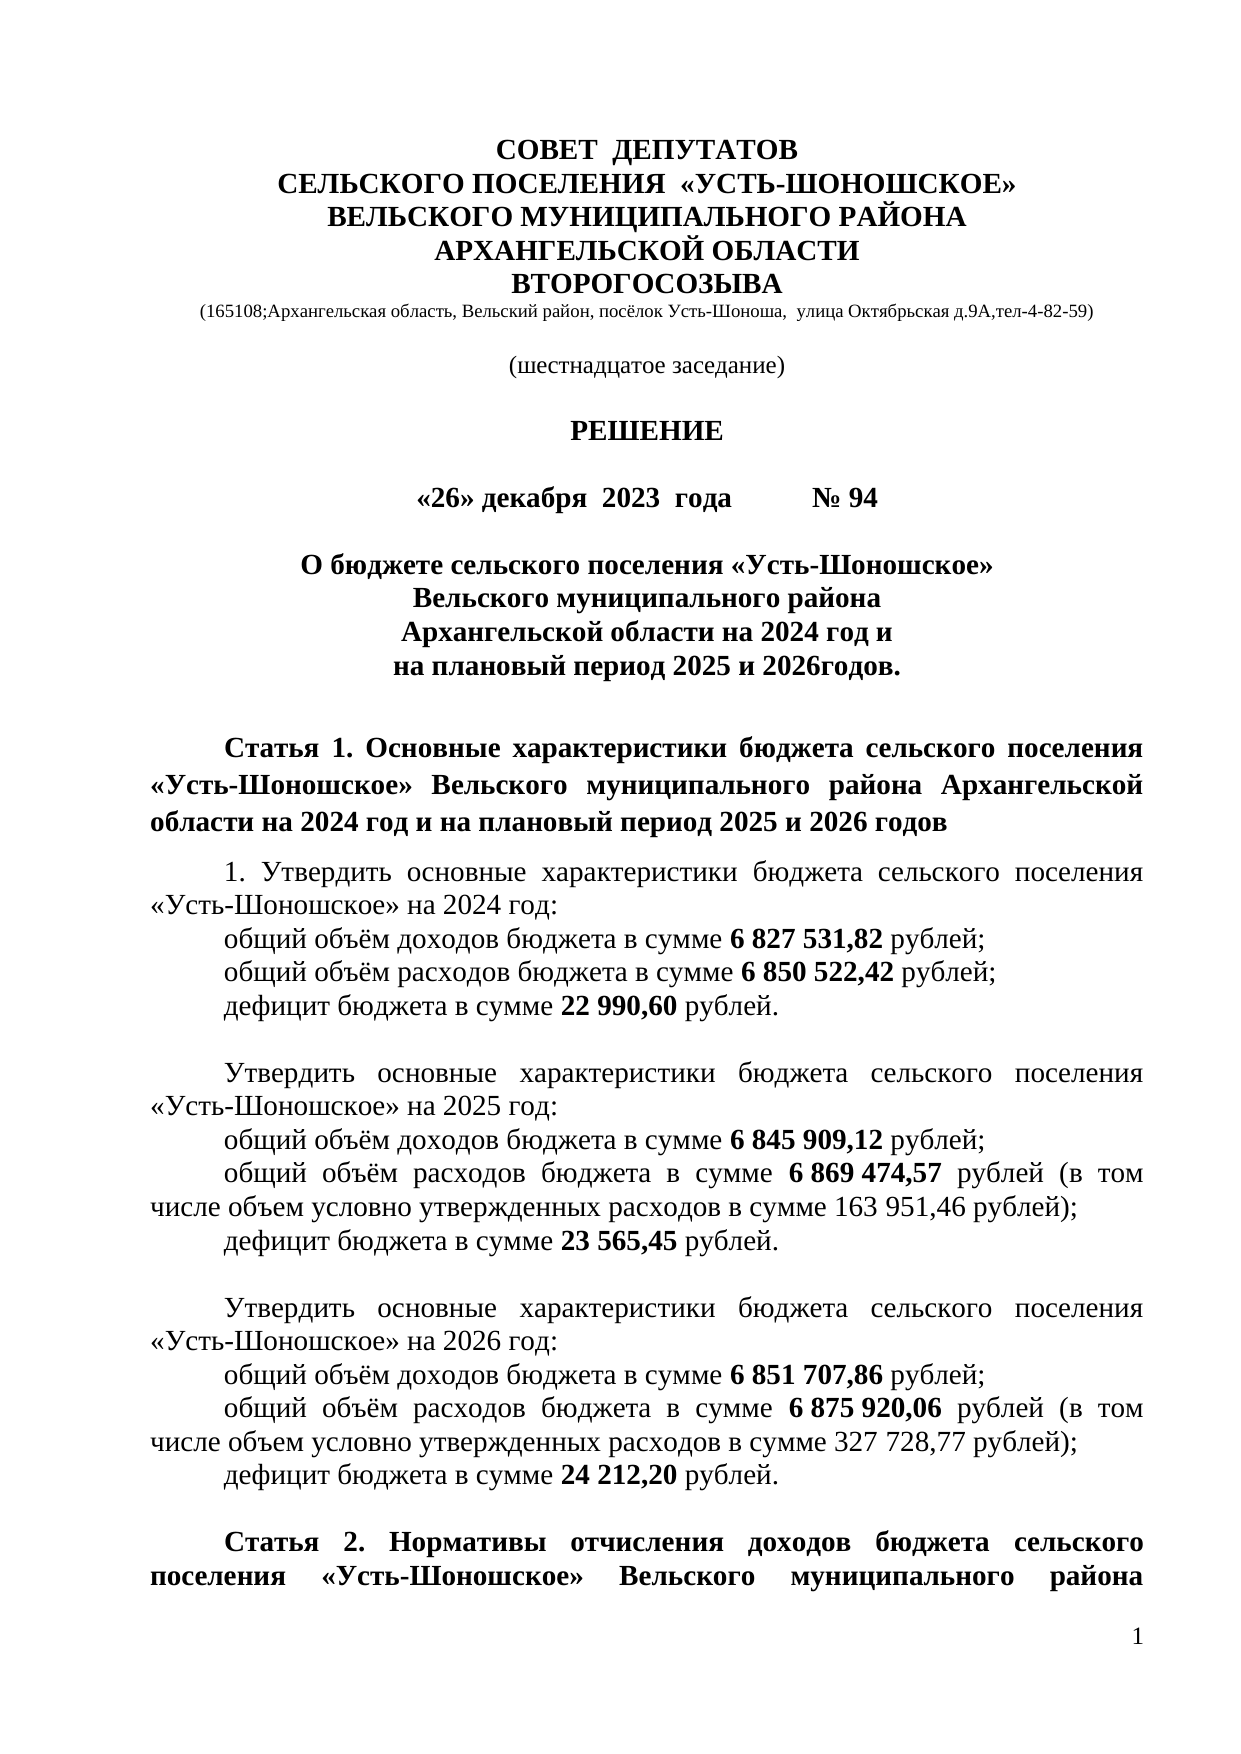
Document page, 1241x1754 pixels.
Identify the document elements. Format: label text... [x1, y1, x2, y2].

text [150, 1524, 1144, 1592]
text общий объём доходов бюджета в сумме 6 827 531,82 рублей; [150, 921, 1144, 954]
text ВЕЛЬСКОГО МУНИЦИПАЛЬНОГО РАЙОНА [150, 199, 1144, 233]
text Вельского муниципального района [150, 581, 1144, 614]
text на плановый период 2025 и 2026годов. [150, 648, 1144, 681]
text ВТОРОГОСОЗЫВА [150, 267, 1144, 300]
text О бюджете сельского поселения «Усть-Шоношское» [150, 547, 1144, 581]
text (шестнадцатое заседание) [150, 351, 1144, 379]
text «26» декабря 2023 года № 94 [150, 480, 1144, 513]
text общий объём доходов бюджета в сумме 6 845 909,12 рублей; [150, 1122, 1144, 1156]
text Утвердить основные характеристики бюджета сельского поселения «Усть-Шоношское» на 2026 год: [150, 1290, 1144, 1357]
text Утвердить основные характеристики бюджета сельского поселения «Усть-Шоношское» на 2025 год: [150, 1055, 1144, 1122]
text общий объём расходов бюджета в сумме 6 850 522,42 рублей; [150, 954, 1144, 988]
text (165108;Архангельская область, Вельский район, посёлок Усть-Шоноша, улица Октябрьская д.9А,тел-4-82-59) [150, 300, 1144, 322]
text Статья 1. Основные характеристики бюджета сельского поселения «Усть-Шоношское» Вельского муниципального района Архангельской области на 2024 год и на плановый период 2025 и 2026 годов [150, 731, 1144, 838]
text общий объём расходов бюджета в сумме 6 875 920,06 рублей (в том числе объем условно утвержденных расходов в сумме 327 728,77 рублей); [150, 1390, 1144, 1457]
text Архангельской области на 2024 год и [150, 614, 1144, 648]
text СЕЛЬСКОГО ПОСЕЛЕНИЯ «УСТЬ-ШОНОШСКОЕ» [150, 166, 1144, 199]
text общий объём доходов бюджета в сумме 6 851 707,86 рублей; [150, 1357, 1144, 1390]
text АРХАНГЕЛЬСКОЙ ОБЛАСТИ [150, 233, 1144, 267]
text дефицит бюджета в сумме 23 565,45 рублей. [150, 1223, 1144, 1256]
text дефицит бюджета в сумме 22 990,60 рублей. [150, 988, 1144, 1021]
text РЕШЕНИЕ [150, 413, 1144, 446]
text дефицит бюджета в сумме 24 212,20 рублей. [150, 1457, 1144, 1491]
text общий объём расходов бюджета в сумме 6 869 474,57 рублей (в том числе объем условно утвержденных расходов в сумме 163 951,46 рублей); [150, 1156, 1144, 1223]
text 1. Утвердить основные характеристики бюджета сельского поселения «Усть-Шоношское» на 2024 год: [150, 854, 1144, 921]
text СОВЕТ ДЕПУТАТОВ [150, 132, 1144, 166]
